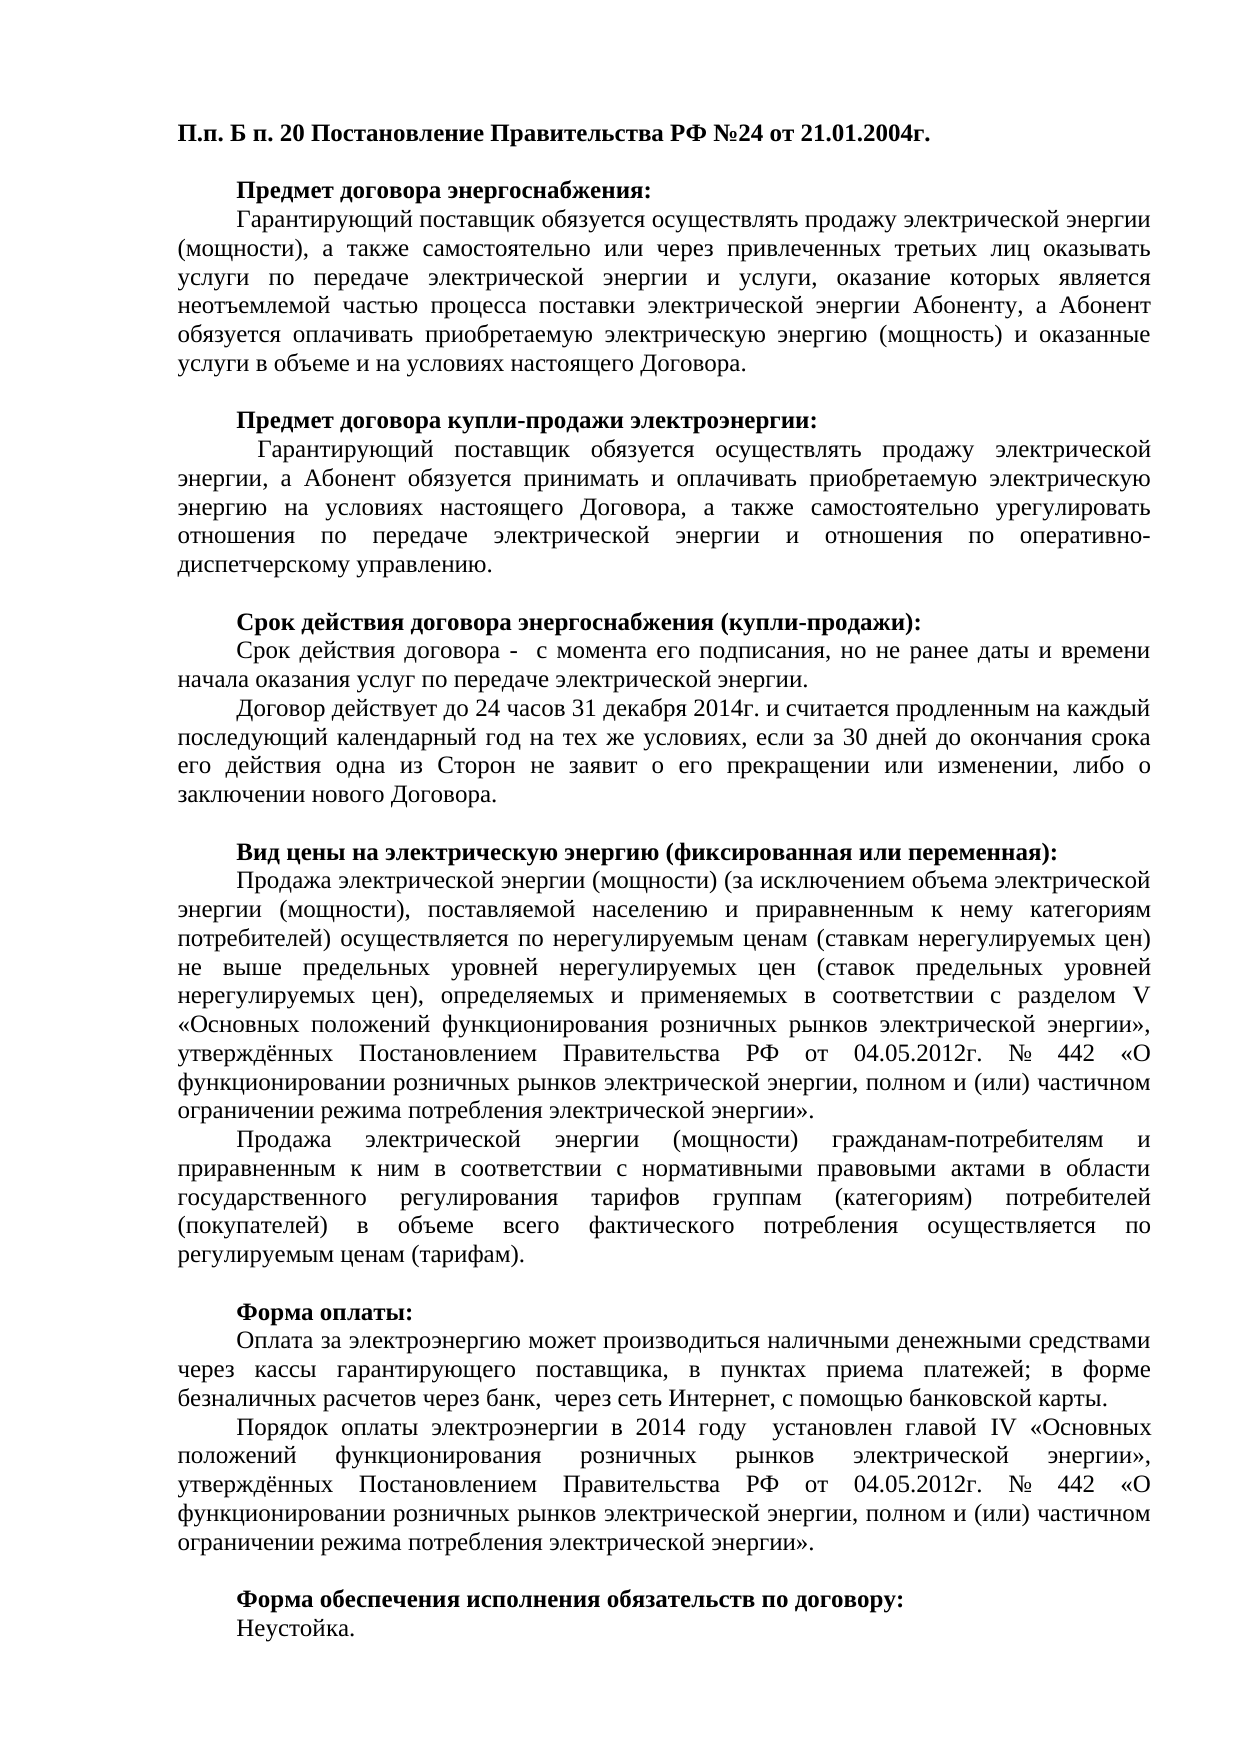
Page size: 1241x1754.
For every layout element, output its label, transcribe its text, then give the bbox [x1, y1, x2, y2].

text Форма обеспечения исполнения обязательств по договору: [177, 1584, 1152, 1613]
text Срок действия договора - с момента его подписания, но не ранее даты и времени начала оказания услуг по передаче электрической энергии. [177, 636, 1152, 693]
text Неустойка. [177, 1613, 1152, 1642]
text Оплата за электроэнергию может производиться наличными денежными средствами через кассы гарантирующего поставщика, в пунктах приема платежей; в форме безналичных расчетов через банк, через сеть Интернет, с помощью банковской карты. [177, 1326, 1152, 1412]
text Порядок оплаты электроэнергии в 2014 году установлен главой IV «Основных положений функционирования розничных рынков электрической энергии», утверждённых Постановлением Правительства РФ от 04.05.2012г. № 442 «О функционировании розничных рынков электрической энергии, полном и (или) частичном ограничении режима потребления электрической энергии». [177, 1412, 1152, 1556]
text Продажа электрической энергии (мощности) гражданам-потребителям и приравненным к ним в соответствии с нормативными правовыми актами в области государственного регулирования тарифов группам (категориям) потребителей (покупателей) в объеме всего фактического потребления осуществляется по регулируемым ценам (тарифам). [177, 1124, 1152, 1268]
text П.п. Б п. 20 Постановление Правительства РФ №24 от 21.01.2004г. [177, 118, 1152, 147]
text Гарантирующий поставщик обязуется осуществлять продажу электрической энергии (мощности), а также самостоятельно или через привлеченных третьих лиц оказывать услуги по передаче электрической энергии и услуги, оказание которых является неотъемлемой частью процесса поставки электрической энергии Абоненту, а Абонент обязуется оплачивать приобретаемую электрическую энергию (мощность) и оказанные услуги в объеме и на условиях настоящего Договора. [177, 204, 1152, 377]
text Предмет договора энергоснабжения: [177, 176, 1152, 204]
text Договор действует до 24 часов 31 декабря 2014г. и считается продленным на каждый последующий календарный год на тех же условиях, если за 30 дней до окончания срока его действия одна из Сторон не заявит о его прекращении или изменении, либо о заключении нового Договора. [177, 693, 1152, 808]
text Срок действия договора энергоснабжения (купли-продажи): [177, 607, 1152, 636]
text Вид цены на электрическую энергию (фиксированная или переменная): [177, 837, 1152, 866]
text Форма оплаты: [177, 1297, 1152, 1326]
text Гарантирующий поставщик обязуется осуществлять продажу электрической энергии, а Абонент обязуется принимать и оплачивать приобретаемую электрическую энергию на условиях настоящего Договора, а также самостоятельно урегулировать отношения по передаче электрической энергии и отношения по оперативно-диспетчерскому управлению. [177, 434, 1152, 578]
text Продажа электрической энергии (мощности) (за исключением объема электрической энергии (мощности), поставляемой населению и приравненным к нему категориям потребителей) осуществляется по нерегулируемым ценам (ставкам нерегулируемых цен) не выше предельных уровней нерегулируемых цен (ставок предельных уровней нерегулируемых цен), определяемых и применяемых в соответствии с разделом V «Основных положений функционирования розничных рынков электрической энергии», утверждённых Постановлением Правительства РФ от 04.05.2012г. № 442 «О функционировании розничных рынков электрической энергии, полном и (или) частичном ограничении режима потребления электрической энергии». [177, 866, 1152, 1124]
text Предмет договора купли-продажи электроэнергии: [177, 406, 1152, 434]
